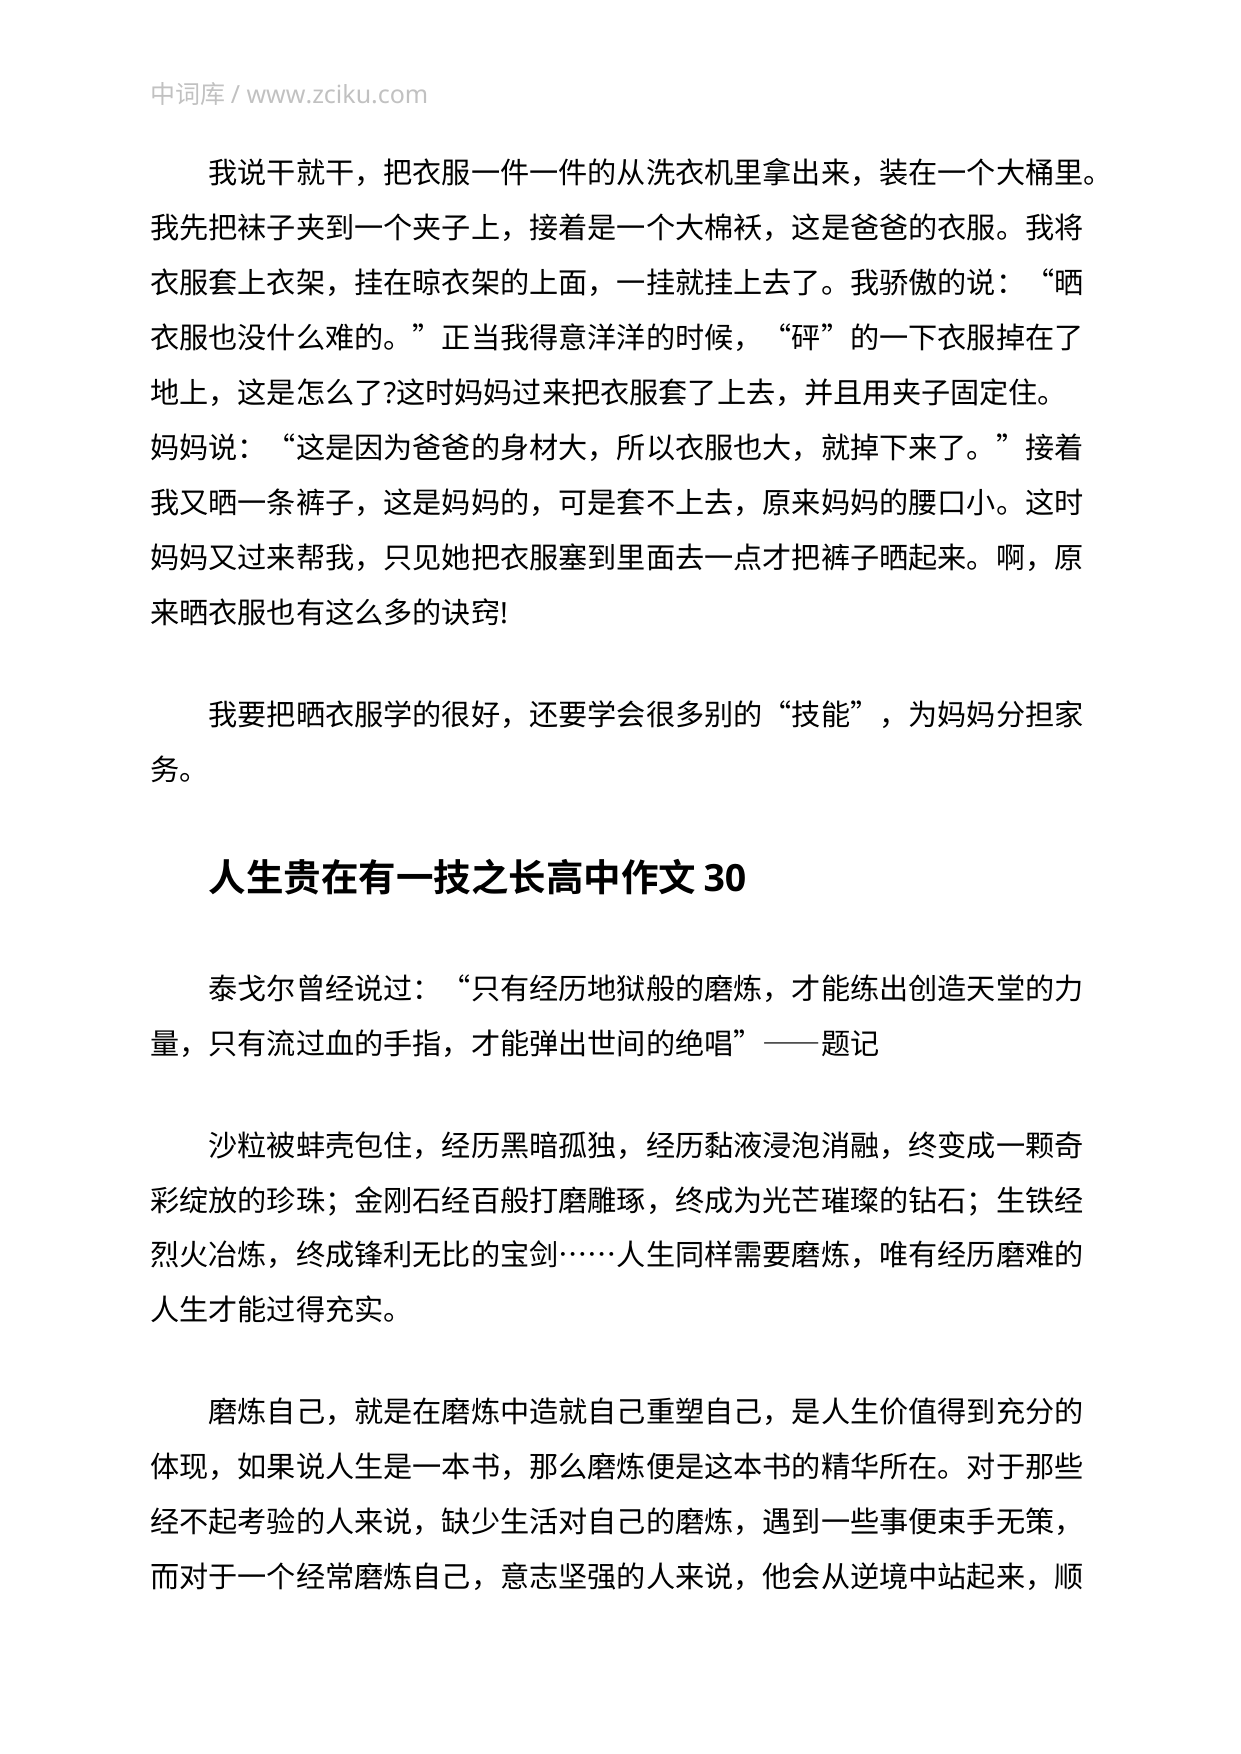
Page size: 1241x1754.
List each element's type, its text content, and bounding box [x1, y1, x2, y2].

text 我要把晒衣服学的很好，还要学会很多别的“技能”，为妈妈分担家务。 [150, 691, 1090, 788]
text 泰戈尔曾经说过：“只有经历地狱般的磨炼，才能练出创造天堂的力量，只有流过血的手指，才能弹出世间的绝唱”——题记 [150, 966, 1090, 1063]
text 沙粒被蚌壳包住，经历黑暗孤独，经历黏液浸泡消融，终变成一颗奇彩绽放的珍珠；金刚石经百般打磨雕琢，终成为光芒璀璨的钻石；生铁经烈火冶炼，终成锋利无比的宝剑……人生同样需要磨炼，唯有经历磨难的人生才能过得充实。 [150, 1122, 1090, 1329]
text 我说干就干，把衣服一件一件的从洗衣机里拿出来，装在一个大桶里。我先把袜子夹到一个夹子上，接着是一个大棉袄，这是爸爸的衣服。我将衣服套上衣架，挂在晾衣架的上面，一挂就挂上去了。我骄傲的说：“晒衣服也没什么难的。”正当我得意洋洋的时候，“砰”的一下衣服掉在了地上，这是怎么了?这时妈妈过来把衣服套了上去，并且用夹子固定住。妈妈说：“这是因为爸爸的身材大，所以衣服也大，就掉下来了。”接着我又晒一条裤子，这是妈妈的，可是套不上去，原来妈妈的腰口小。这时妈妈又过来帮我，只见她把衣服塞到里面去一点才把裤子晒起来。啊，原来晒衣服也有这么多的诀窍! [150, 150, 1090, 632]
text 人生贵在有一技之长高中作文30 [150, 848, 1090, 902]
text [150, 1389, 1090, 1596]
